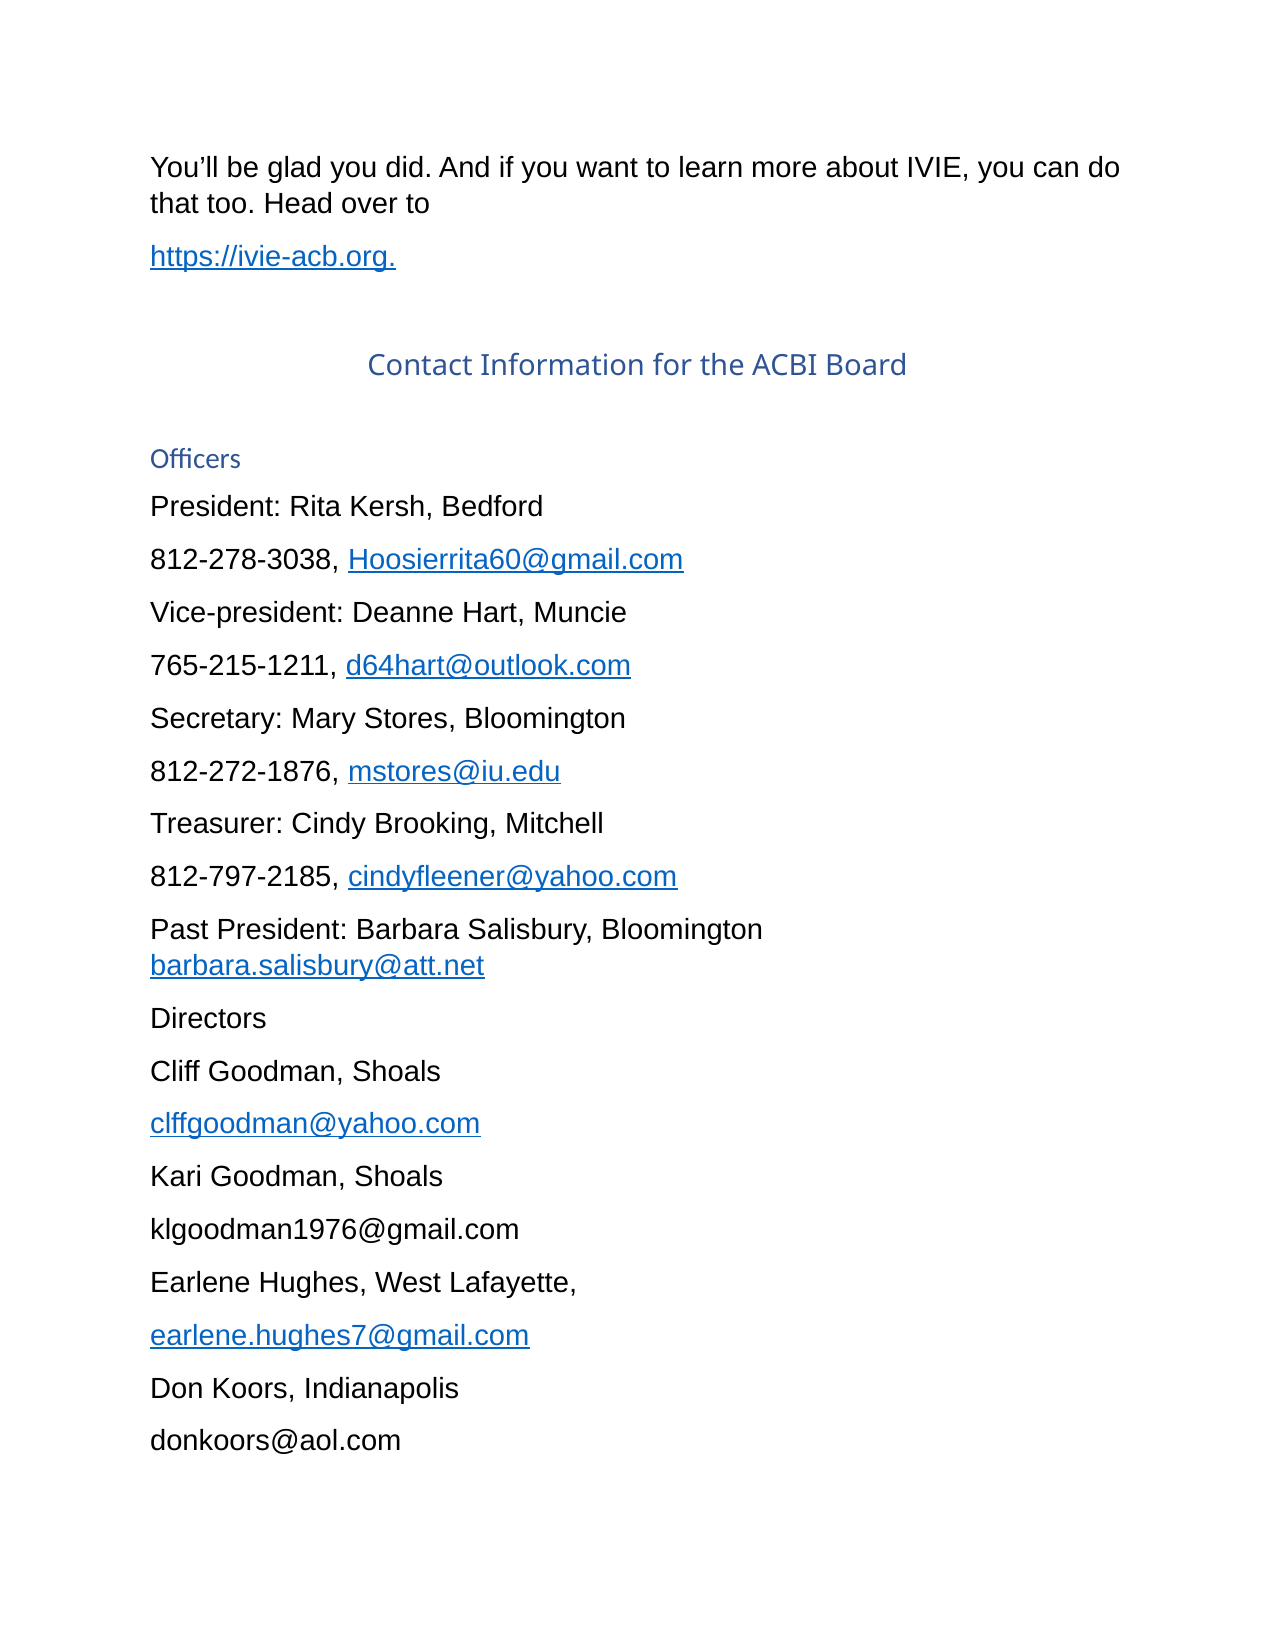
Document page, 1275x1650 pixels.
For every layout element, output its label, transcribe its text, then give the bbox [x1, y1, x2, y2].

text Treasurer: Cindy Brooking, Mitchell [150, 806, 1125, 840]
text 765-215-1211, d64hart@outlook.com [150, 648, 1125, 681]
text Secretary: Mary Stores, Bloomington [150, 701, 1125, 734]
text Vice-president: Deanne Hart, Muncie [150, 595, 1125, 629]
text earlene.hughes7@gmail.com [150, 1318, 1125, 1351]
text clffgoodman@yahoo.com [150, 1107, 1125, 1140]
text Directors [150, 1001, 1125, 1034]
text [150, 150, 1125, 220]
text 812-797-2185, cindyfleener@yahoo.com [150, 859, 1125, 893]
text Earlene Hughes, West Lafayette, [150, 1265, 1125, 1298]
text 812-272-1876, mstores@iu.edu [150, 753, 1125, 787]
subtitle Contact Information for the ACBI Board [150, 344, 1125, 384]
text https://ivie-acb.org. [150, 239, 1125, 272]
text Cliff Goodman, Shoals [150, 1054, 1125, 1087]
text klgoodman1976@gmail.com [150, 1212, 1125, 1246]
text 812-278-3038, Hoosierrita60@gmail.com [150, 542, 1125, 576]
subtitle Officers [150, 440, 1125, 476]
text President: Rita Kersh, Bedford [150, 489, 1125, 523]
text donkoors@aol.com [150, 1423, 1125, 1457]
text Don Koors, Indianapolis [150, 1371, 1125, 1404]
text Kari Goodman, Shoals [150, 1159, 1125, 1193]
text Past President: Barbara Salisbury, Bloomington barbara.salisbury@att.net [150, 912, 1125, 982]
